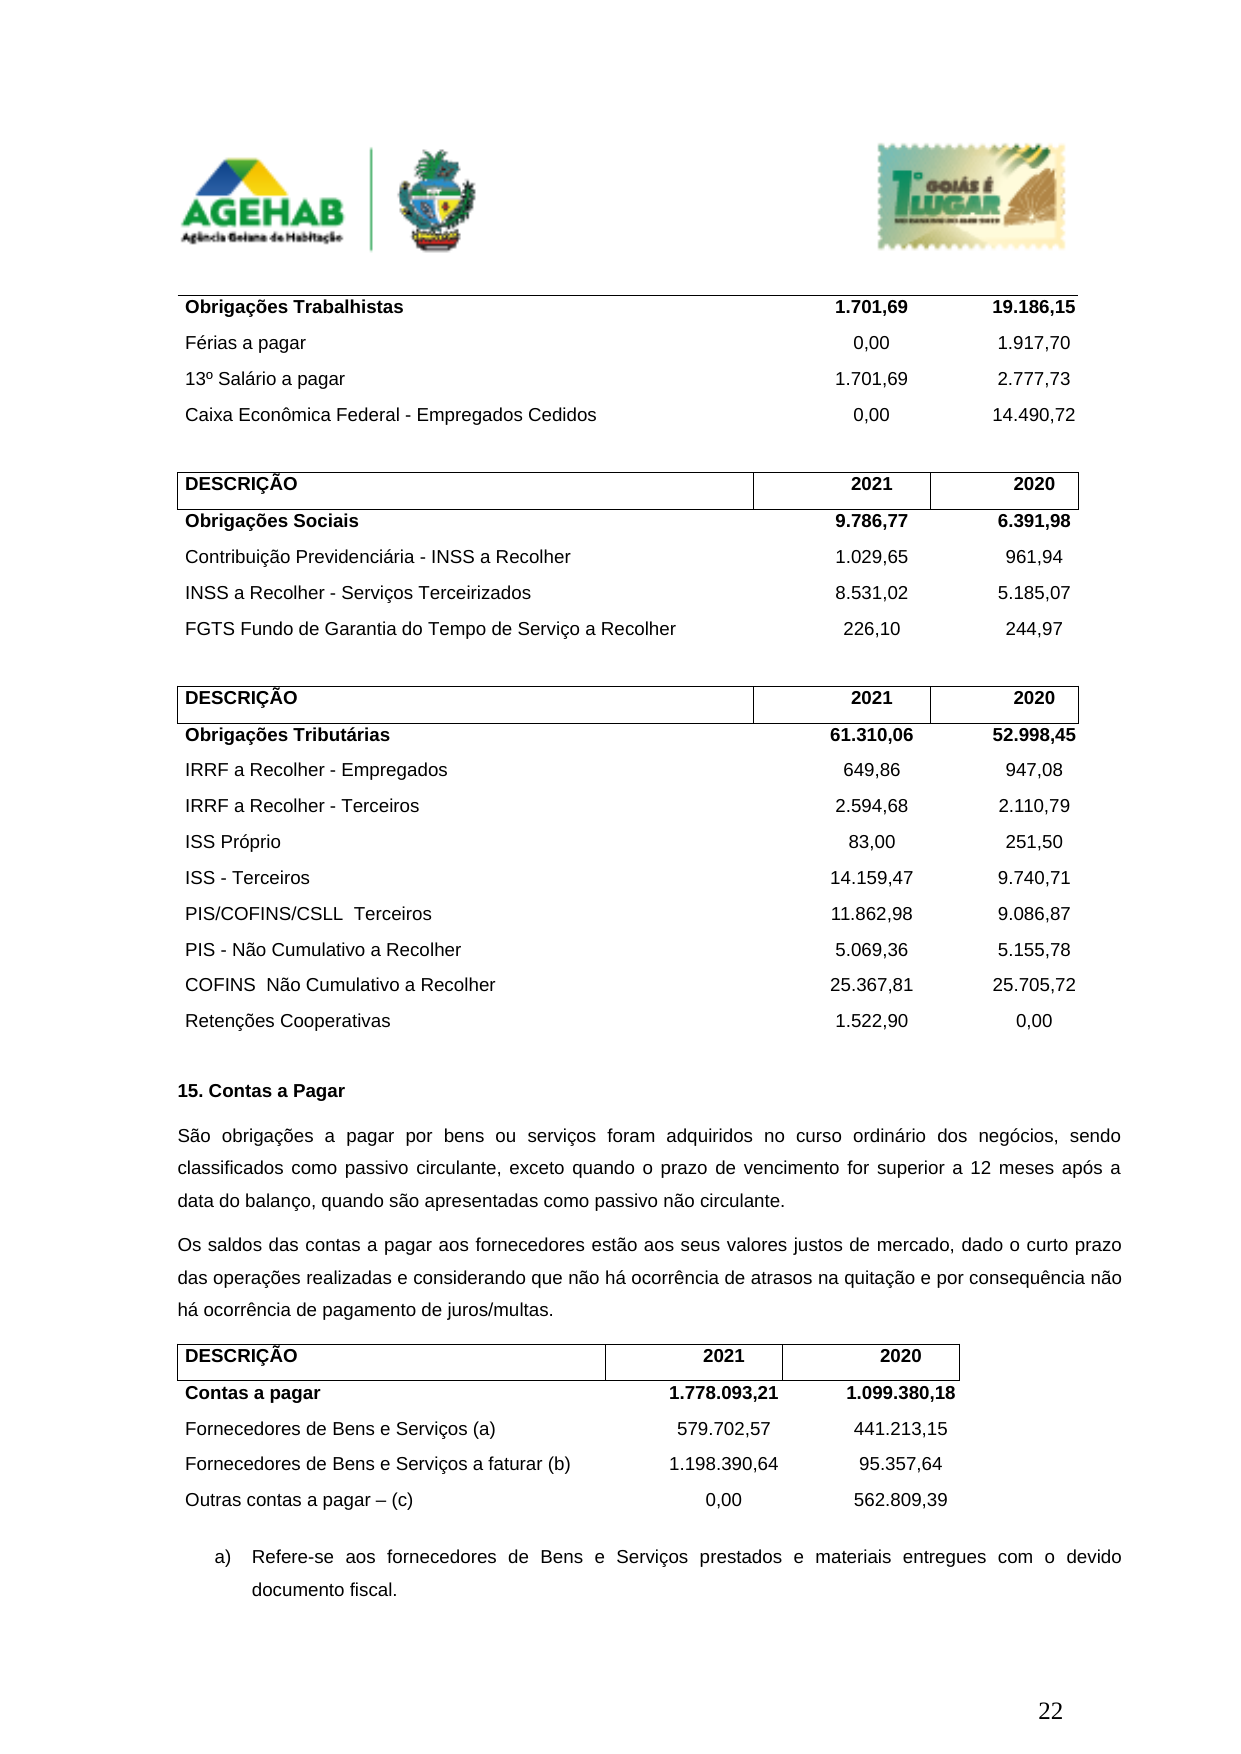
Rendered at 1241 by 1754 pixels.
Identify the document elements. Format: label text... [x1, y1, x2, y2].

text Os saldos das contas a pagar aos fornecedores estão aos seus valores justos de mercado, dado o curto prazo das operações realizadas e considerando que não há ocorrência de atrasos na quitação e por consequência não há ocorrência de pagamento de juros/multas. [177, 1234, 1122, 1320]
text São obrigações a pagar por bens ou serviços foram adquiridos no curso ordinário dos negócios, sendo classificados como passivo circulante, exceto quando o prazo de vencimento for superior a 12 meses após a data do balanço, quando são apresentadas como passivo não circulante. [177, 1125, 1122, 1211]
table_header DESCRIÇÃO [178, 1345, 605, 1380]
table_cell 649,86 [754, 759, 931, 795]
table_cell 2.594,68 [754, 795, 931, 831]
table_cell PIS - Não Cumulativo a Recolher [178, 939, 753, 974]
table_cell 9.740,71 [931, 867, 1078, 903]
table_cell IRRF a Recolher - Empregados [178, 759, 753, 795]
table_cell 1.778.093,21 [606, 1381, 782, 1417]
table_cell PIS/COFINS/CSLL Terceiros [178, 903, 753, 938]
table_cell 1.198.390,64 [606, 1453, 782, 1489]
table_cell Fornecedores de Bens e Serviços a faturar (b) [178, 1453, 606, 1489]
table_cell 25.705,72 [931, 974, 1078, 1010]
table_cell 6.391,98 [931, 510, 1078, 546]
table_cell 9.086,87 [931, 903, 1078, 938]
table_cell FGTS Fundo de Garantia do Tempo de Serviço a Recolher [178, 618, 753, 653]
text 15. Contas a Pagar [177, 1080, 1122, 1102]
table_cell 5.069,36 [754, 939, 931, 974]
table_cell 5.185,07 [931, 582, 1078, 617]
table_cell 579.702,57 [606, 1417, 782, 1453]
table_cell 562.809,39 [783, 1489, 960, 1525]
table_cell 1.522,90 [754, 1010, 931, 1046]
table_header 2021 [754, 687, 930, 722]
table_cell 83,00 [754, 831, 931, 867]
table_cell ISS Próprio [178, 831, 753, 867]
table_cell 1.099.380,18 [783, 1381, 960, 1417]
table_cell 14.159,47 [754, 867, 931, 903]
table_cell 25.367,81 [754, 974, 931, 1010]
table_header 2021 [606, 1345, 782, 1380]
table_cell 9.786,77 [754, 510, 931, 546]
table_cell Outras contas a pagar – (c) [178, 1489, 606, 1525]
table_cell 1.701,69 [754, 368, 930, 404]
table_cell 52.998,45 [931, 724, 1078, 759]
table_cell 19.186,15 [930, 296, 1078, 332]
table_cell Contribuição Previdenciária - INSS a Recolher [178, 546, 753, 582]
table_cell 11.862,98 [754, 903, 931, 938]
table_cell 961,94 [931, 546, 1078, 582]
table_header 2020 [783, 1345, 959, 1380]
table_cell INSS a Recolher - Serviços Terceirizados [178, 582, 753, 617]
table_cell 14.490,72 [930, 404, 1078, 440]
table_cell 1.029,65 [754, 546, 931, 582]
table_cell 13º Salário a pagar [178, 368, 753, 404]
table_header 2020 [931, 687, 1078, 722]
table_cell 0,00 [931, 1010, 1078, 1046]
table_header DESCRIÇÃO [178, 473, 753, 509]
table_cell 947,08 [931, 759, 1078, 795]
table_cell 1.917,70 [930, 332, 1078, 368]
table_cell 61.310,06 [754, 724, 931, 759]
table_header 2020 [931, 473, 1078, 509]
table_cell 95.357,64 [783, 1453, 960, 1489]
table_cell 2.110,79 [931, 795, 1078, 831]
table_cell 5.155,78 [931, 939, 1078, 974]
table_cell Fornecedores de Bens e Serviços (a) [178, 1417, 606, 1453]
table_cell Obrigações Tributárias [178, 724, 753, 759]
table_cell IRRF a Recolher - Terceiros [178, 795, 753, 831]
list Refere-se aos fornecedores de Bens e Serviços prestados e materiais entregues com o devido documento fiscal. [214, 1546, 1122, 1600]
table_cell 0,00 [606, 1489, 782, 1525]
table_cell Férias a pagar [178, 332, 753, 368]
table_cell 0,00 [754, 404, 930, 440]
table_header DESCRIÇÃO [178, 687, 753, 722]
table_cell 8.531,02 [754, 582, 931, 617]
table_cell 441.213,15 [783, 1417, 960, 1453]
table_cell Caixa Econômica Federal - Empregados Cedidos [178, 404, 753, 440]
table_cell Obrigações Sociais [178, 510, 753, 546]
table_cell Retenções Cooperativas [178, 1010, 753, 1046]
table_cell 1.701,69 [754, 296, 930, 332]
table_cell ISS - Terceiros [178, 867, 753, 903]
picture [0, 0, 1241, 296]
table_cell 251,50 [931, 831, 1078, 867]
table_cell 226,10 [754, 618, 931, 653]
table_cell 244,97 [931, 618, 1078, 653]
table_cell COFINS Não Cumulativo a Recolher [178, 974, 753, 1010]
table_cell 0,00 [754, 332, 930, 368]
table_cell Obrigações Trabalhistas [178, 296, 753, 332]
table_header 2021 [754, 473, 930, 509]
table_cell Contas a pagar [178, 1381, 606, 1417]
table_cell 2.777,73 [930, 368, 1078, 404]
